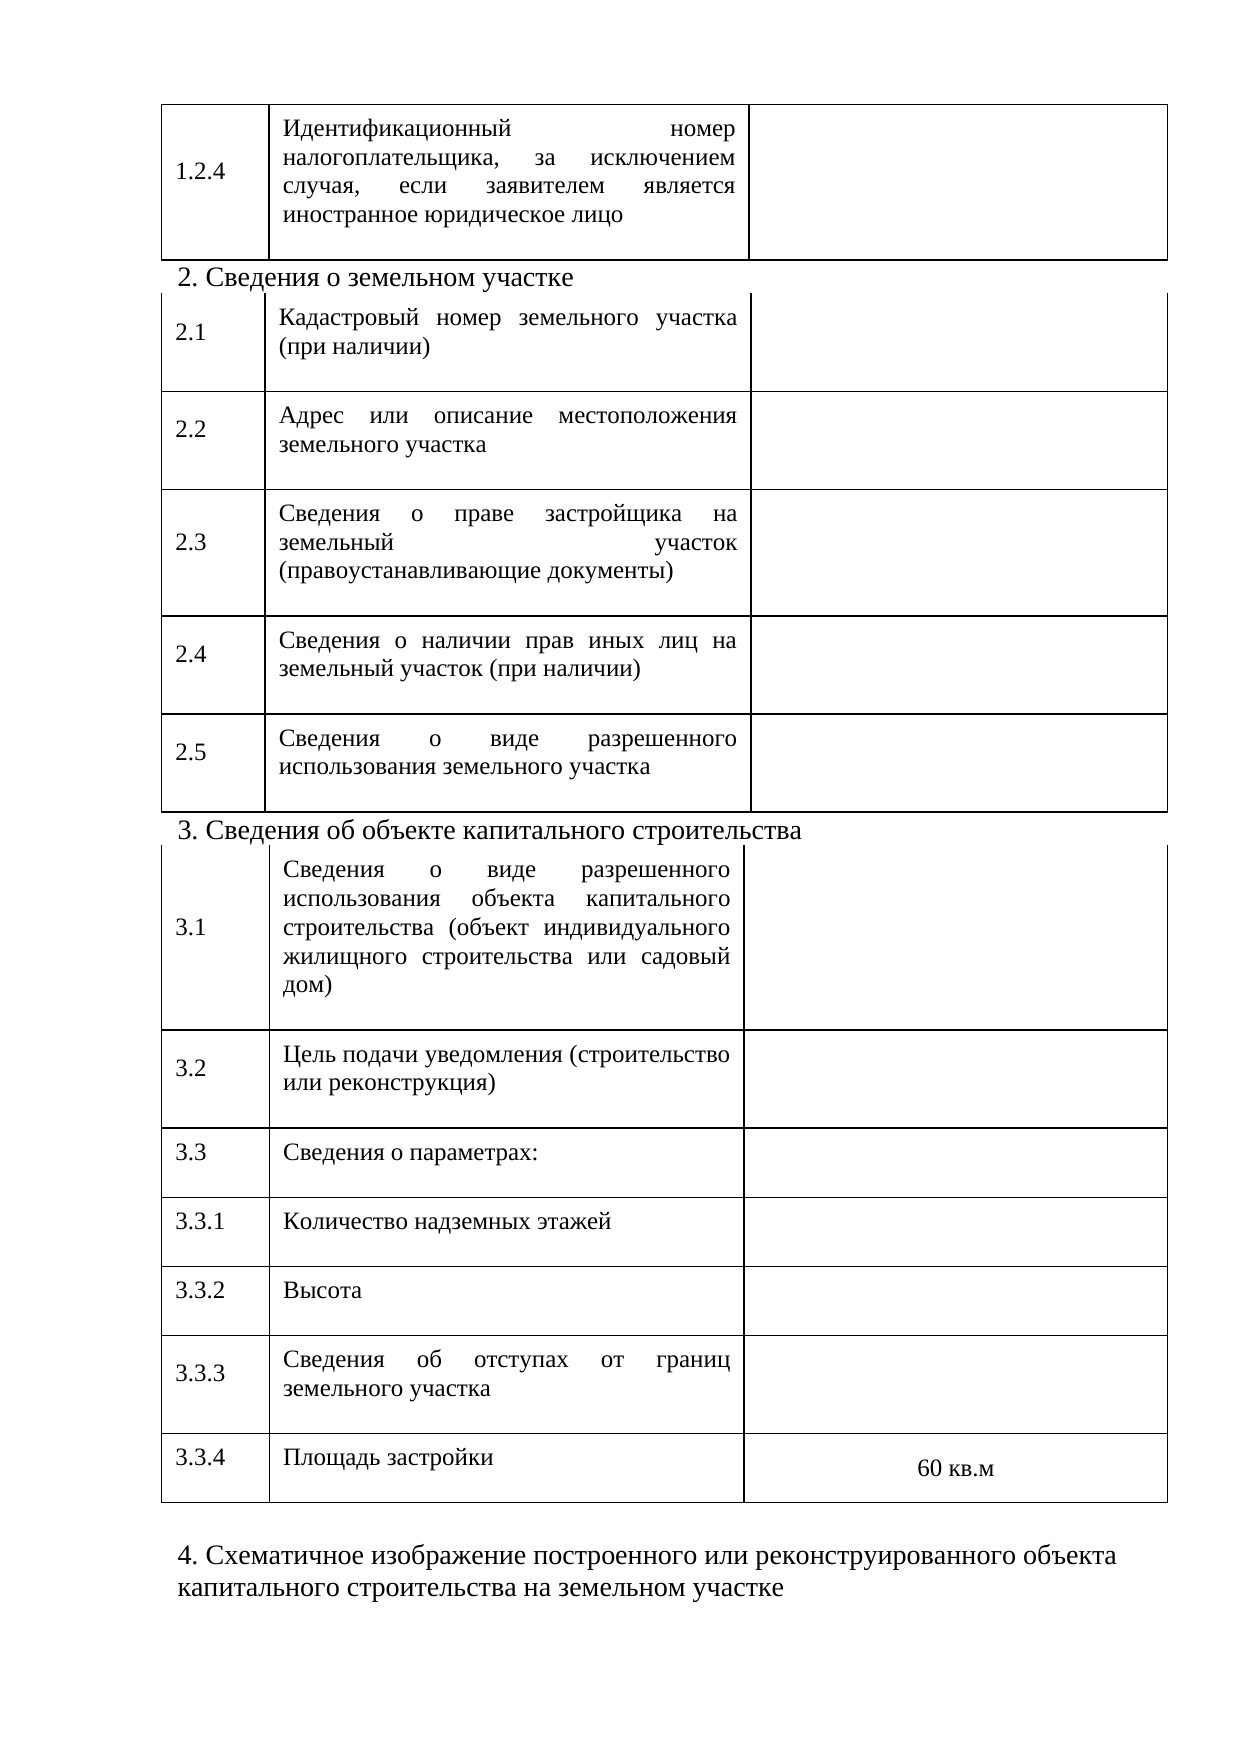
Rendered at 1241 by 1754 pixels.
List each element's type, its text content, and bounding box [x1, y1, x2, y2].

table_cell Цель подачи уведомления (строительство или реконструкция) [270, 1031, 743, 1127]
table_cell 1.2.4 [162, 105, 268, 259]
table_cell 2.5 [162, 715, 264, 811]
table_cell [745, 1198, 1167, 1266]
table_cell [745, 1267, 1167, 1335]
table_cell [745, 845, 1167, 1029]
table_cell Количество надземных этажей [270, 1198, 743, 1266]
table_cell [752, 617, 1167, 713]
table_cell Сведения о параметрах: [270, 1129, 743, 1196]
table_cell [752, 490, 1167, 615]
table_cell Адрес или описание местоположения земельного участка [266, 392, 750, 489]
table_cell Сведения о виде разрешенного использования объекта капитального строительства (объект индивидуального жилищного строительства или садовый дом) [270, 845, 743, 1029]
table_cell Сведения о виде разрешенного использования земельного участка [266, 715, 750, 811]
table_cell Идентификационный номер налогоплательщика, за исключением случая, если заявителем является иностранное юридическое лицо [270, 105, 748, 259]
table_cell 2.3 [162, 490, 264, 615]
table_cell Сведения о наличии прав иных лиц на земельный участок (при наличии) [266, 617, 750, 713]
table_cell 3.2 [162, 1031, 269, 1127]
table_cell [750, 105, 1167, 259]
table_cell 2.2 [162, 392, 264, 489]
table_cell Кадастровый номер земельного участка (при наличии) [266, 293, 750, 391]
table_cell [745, 1336, 1167, 1433]
table_cell Сведения о праве застройщика на земельный участок (правоустанавливающие документы) [266, 490, 750, 615]
table_cell 3.3.4 [162, 1434, 269, 1502]
text 3. Сведения об объекте капитального строительства [177, 813, 1152, 845]
table_cell 3.1 [162, 845, 269, 1029]
table_cell 3.3 [162, 1129, 269, 1196]
text 4. Схематичное изображение построенного или реконструированного объекта капитального строительства на земельном участке [177, 1538, 1152, 1602]
table_cell 60 кв.м [745, 1434, 1167, 1502]
table_cell [752, 293, 1167, 391]
table_cell [752, 715, 1167, 811]
table_cell 2.1 [162, 293, 264, 391]
table_cell 3.3.2 [162, 1267, 269, 1335]
table_cell Высота [270, 1267, 743, 1335]
table_cell [745, 1129, 1167, 1196]
table_cell 3.3.3 [162, 1336, 269, 1433]
table_cell [745, 1031, 1167, 1127]
table_cell [752, 392, 1167, 489]
table_cell 3.3.1 [162, 1198, 269, 1266]
table_cell 2.4 [162, 617, 264, 713]
table_cell Площадь застройки [270, 1434, 743, 1502]
text 2. Сведения о земельном участке [177, 261, 1152, 293]
table_cell Сведения об отступах от границ земельного участка [270, 1336, 743, 1433]
